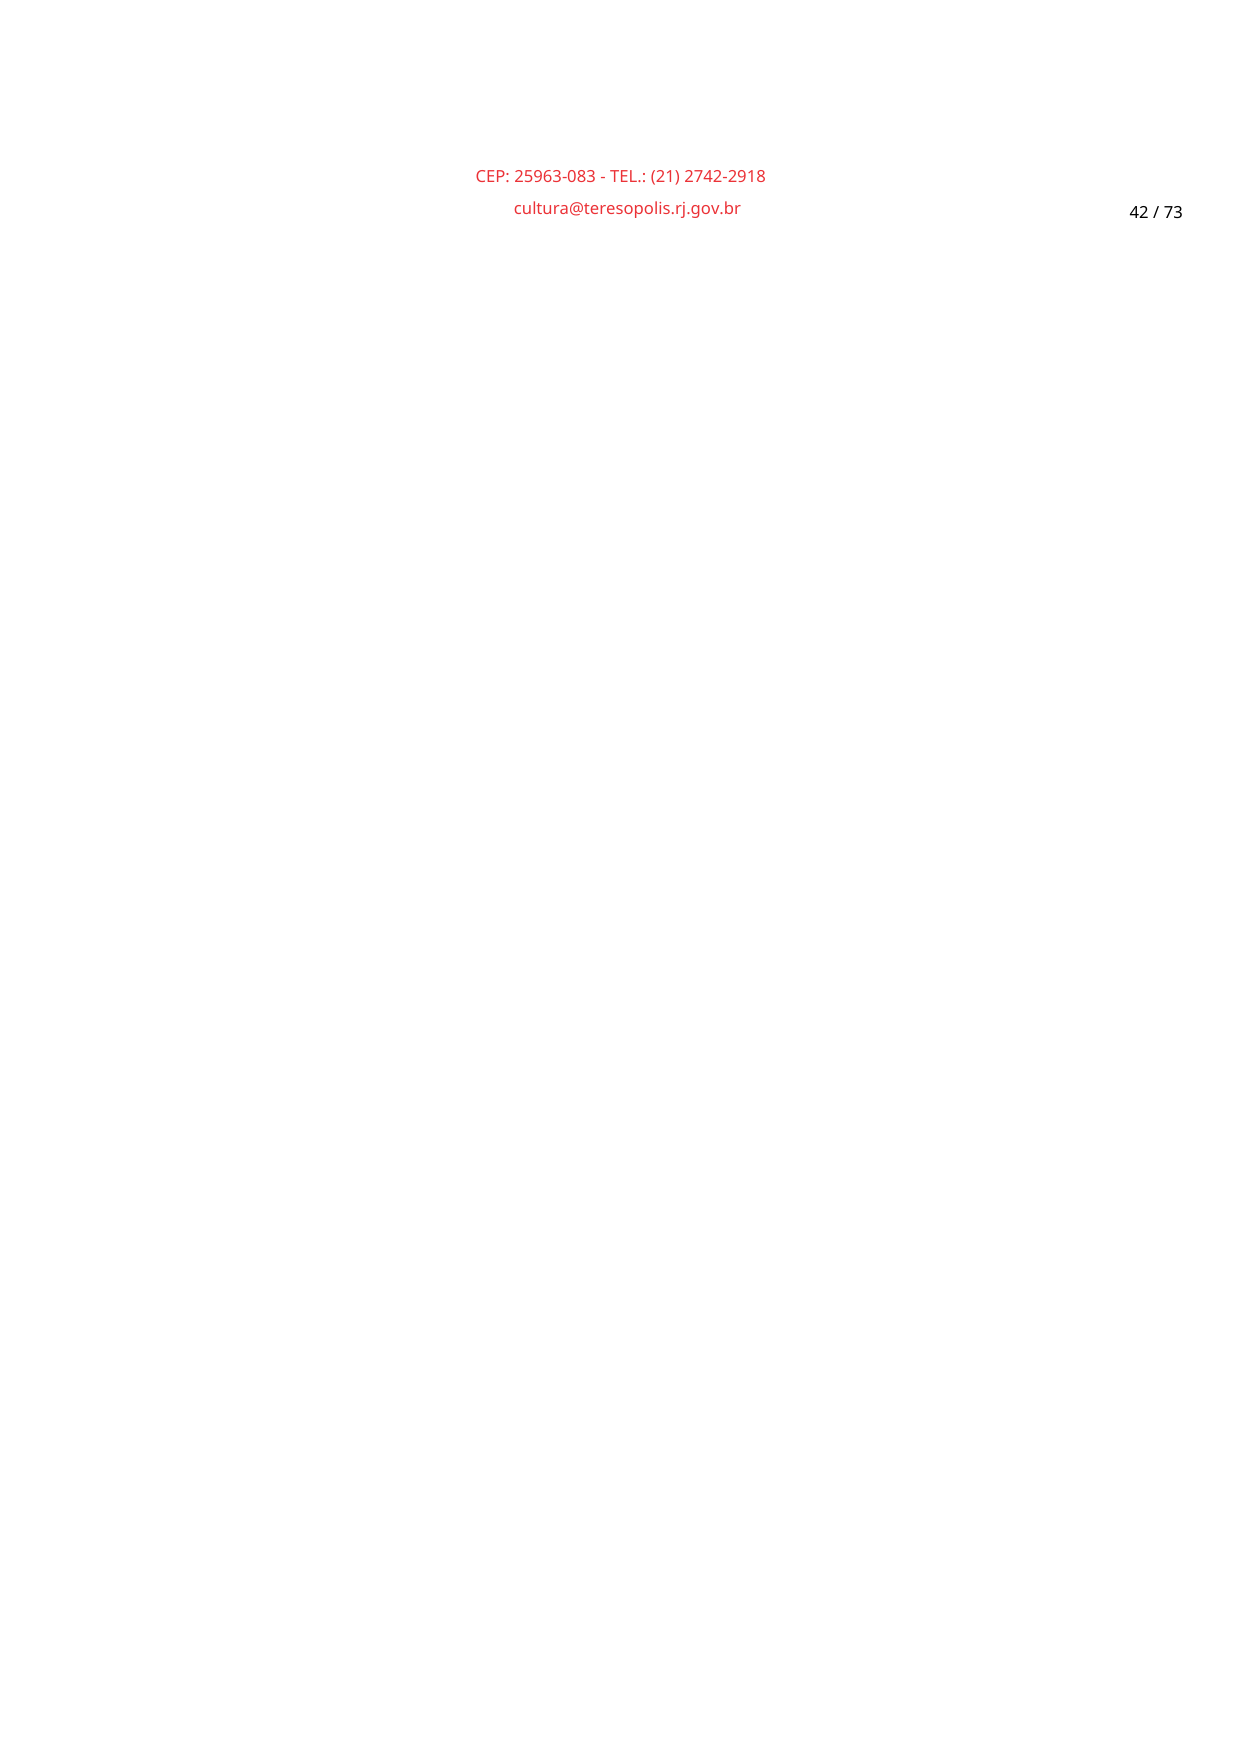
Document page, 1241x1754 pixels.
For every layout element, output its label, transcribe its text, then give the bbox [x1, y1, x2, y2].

text cultura@teresopolis.rj.gov.br 42 / 73 [514, 197, 1192, 224]
text CEP: 25963-083 - TEL.: (21) 2742-2918 [172, 164, 1069, 187]
